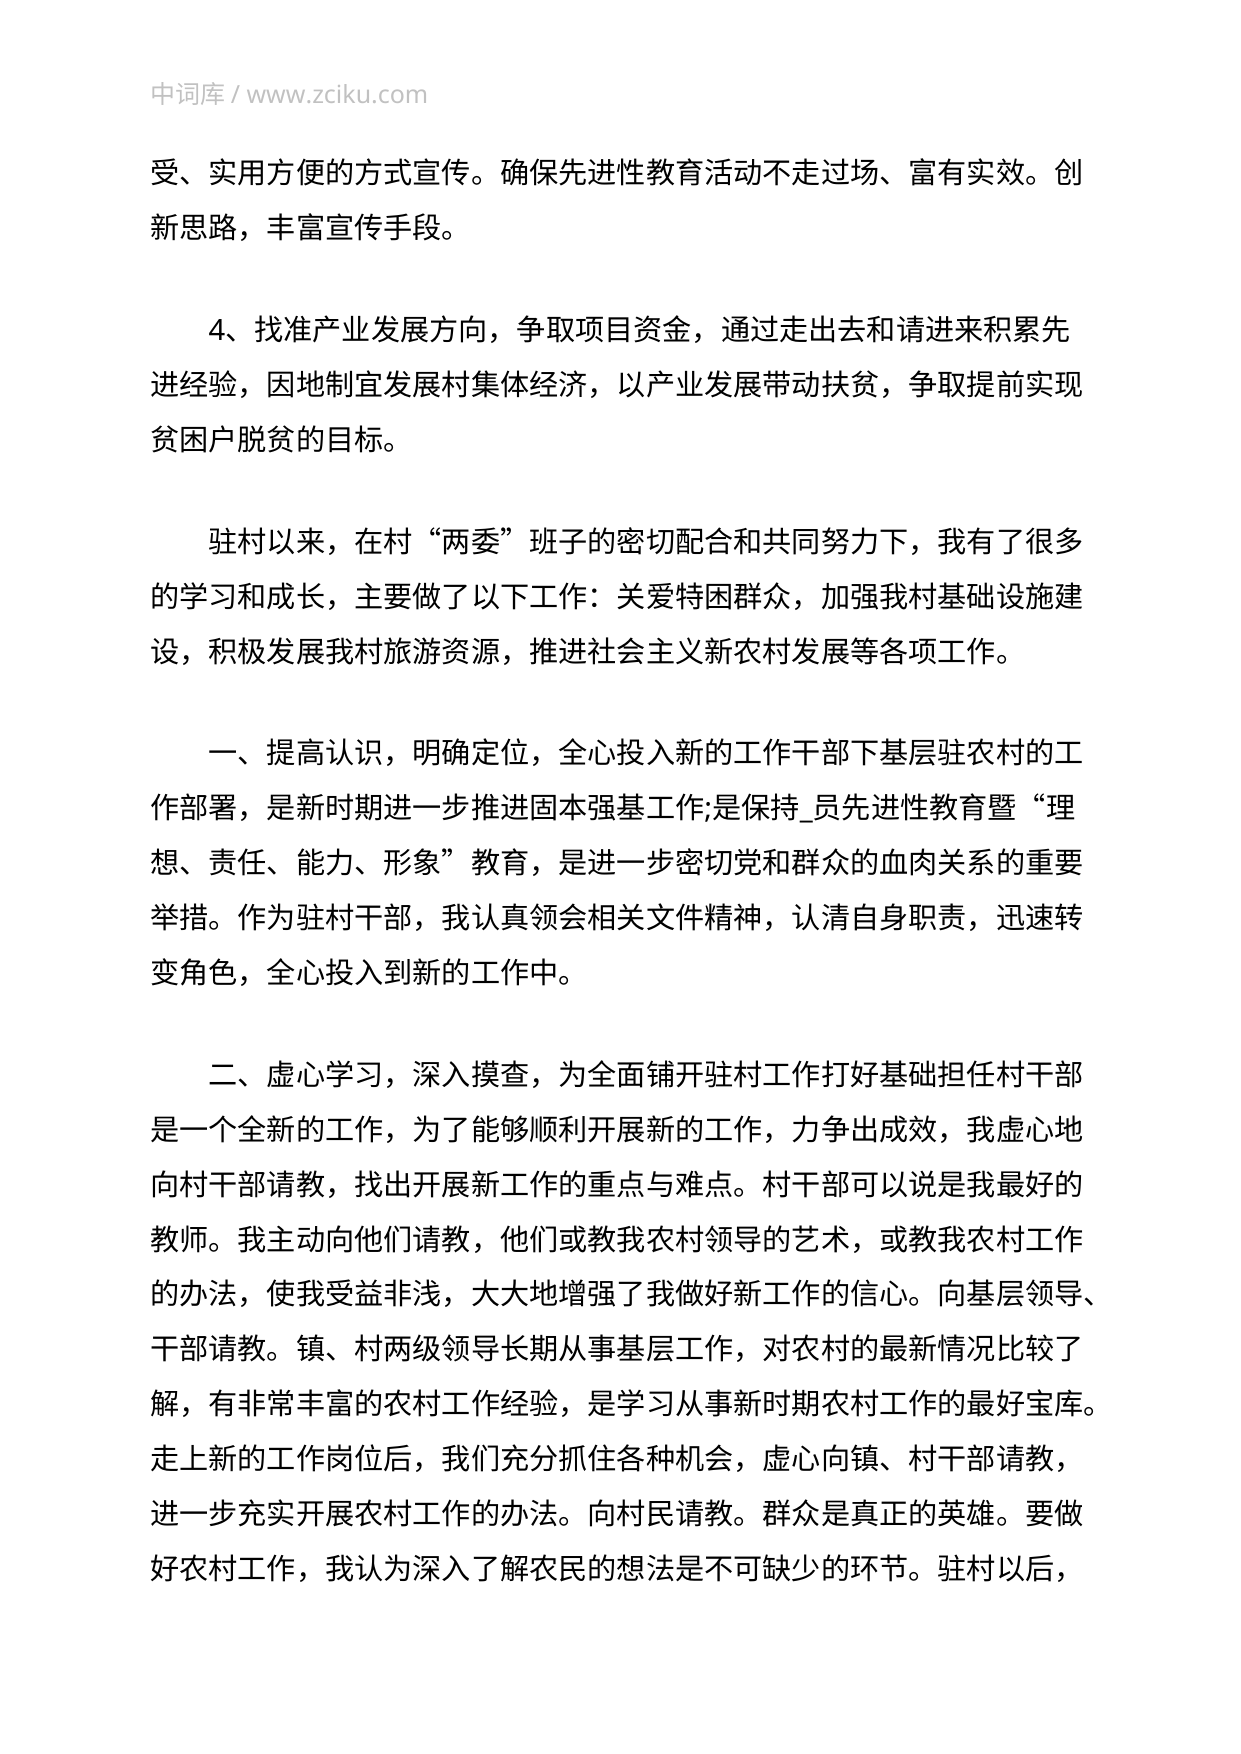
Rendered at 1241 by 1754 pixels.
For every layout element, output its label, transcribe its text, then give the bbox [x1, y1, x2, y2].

text 驻村以来，在村“两委”班子的密切配合和共同努力下，我有了很多的学习和成长，主要做了以下工作：关爱特困群众，加强我村基础设施建设，积极发展我村旅游资源，推进社会主义新农村发展等各项工作。 [150, 518, 1090, 670]
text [150, 150, 1090, 247]
text 4、找准产业发展方向，争取项目资金，通过走出去和请进来积累先进经验，因地制宜发展村集体经济，以产业发展带动扶贫，争取提前实现贫困户脱贫的目标。 [150, 307, 1090, 459]
text 一、提高认识，明确定位，全心投入新的工作干部下基层驻农村的工作部署，是新时期进一步推进固本强基工作;是保持_员先进性教育暨“理想、责任、能力、形象”教育，是进一步密切党和群众的血肉关系的重要举措。作为驻村干部，我认真领会相关文件精神，认清自身职责，迅速转变角色，全心投入到新的工作中。 [150, 730, 1090, 992]
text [150, 1051, 1090, 1588]
